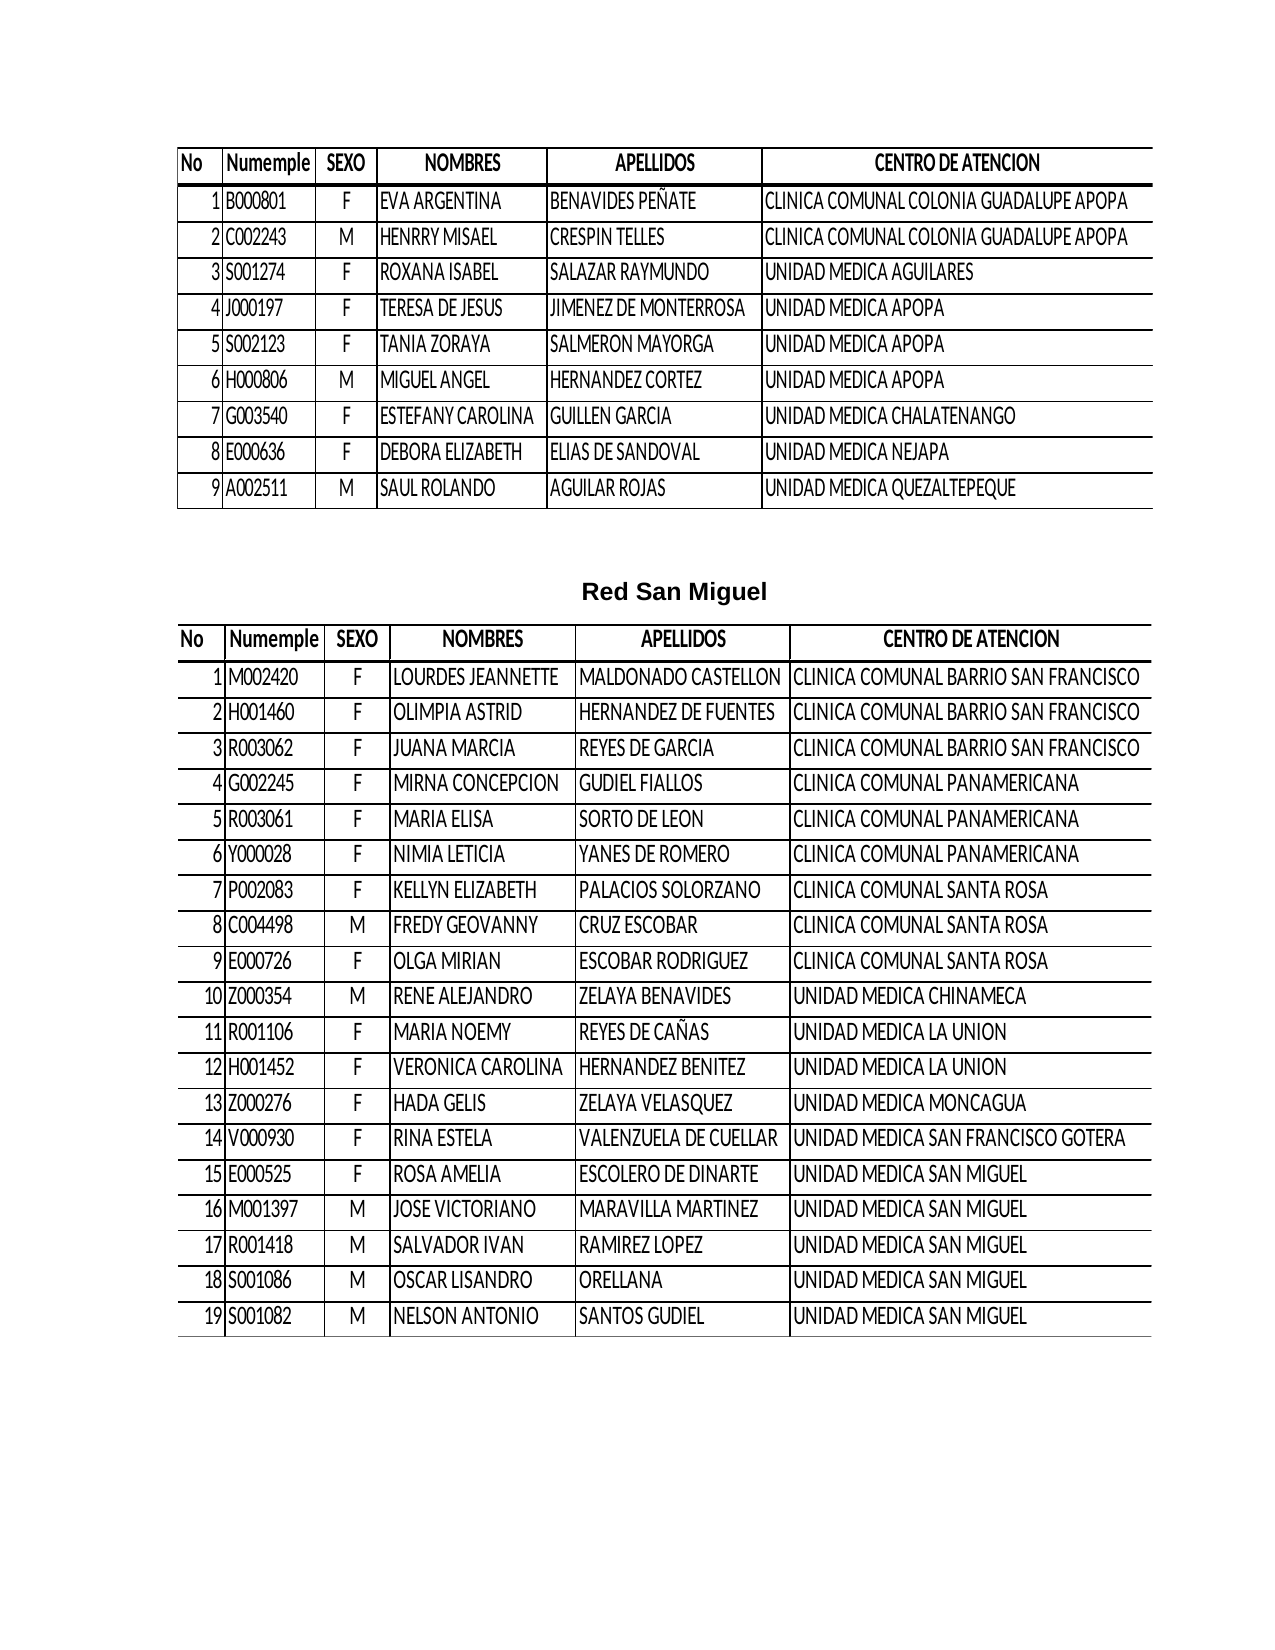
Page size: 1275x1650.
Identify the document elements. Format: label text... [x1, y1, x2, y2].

text Red San Miguel [177, 577, 1098, 605]
